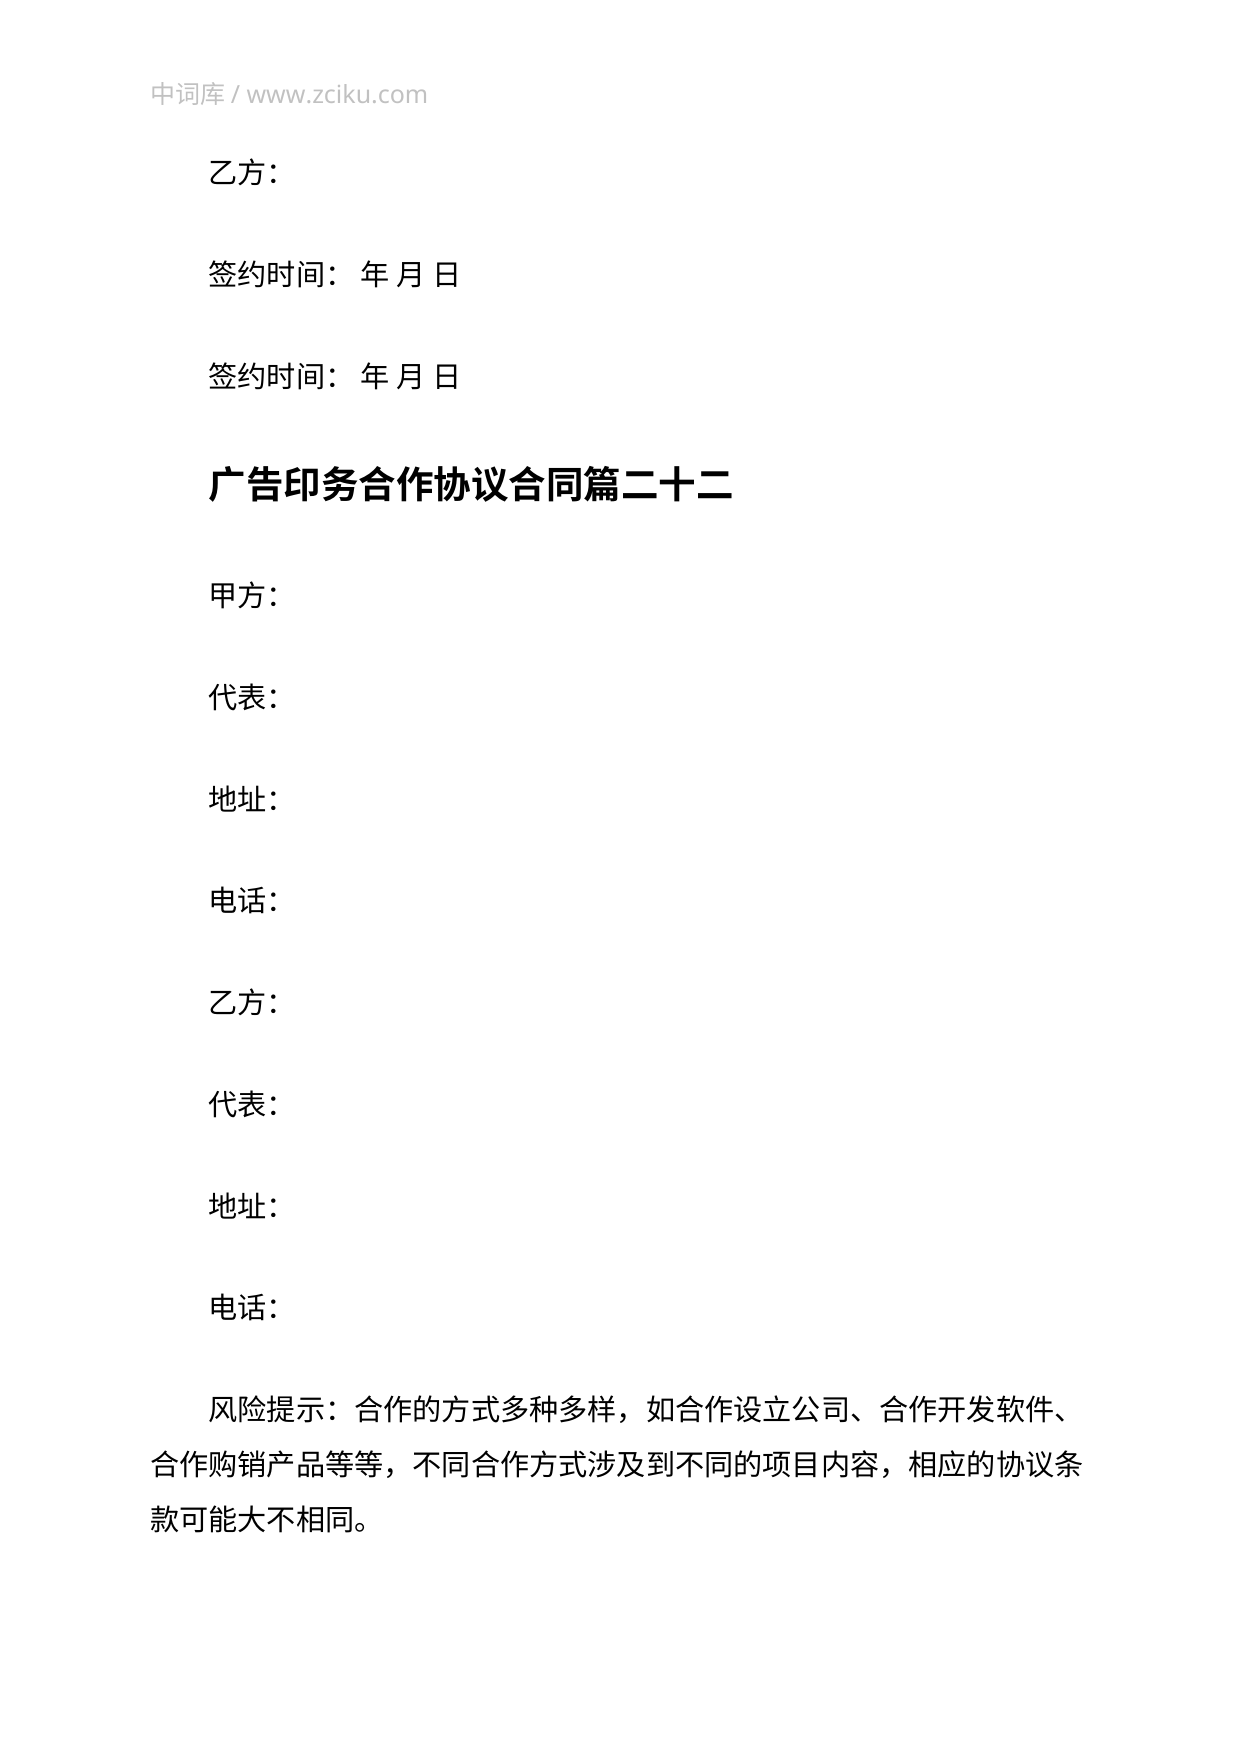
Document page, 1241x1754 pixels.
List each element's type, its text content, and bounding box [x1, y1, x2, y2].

text 地址： [150, 1183, 1090, 1226]
text 签约时间： 年 月 日 [150, 353, 1090, 396]
text 乙方： [150, 980, 1090, 1022]
text 电话： [150, 1285, 1090, 1327]
text 风险提示：合作的方式多种多样，如合作设立公司、合作开发软件、合作购销产品等等，不同合作方式涉及到不同的项目内容，相应的协议条款可能大不相同。 [150, 1387, 1090, 1539]
text 签约时间： 年 月 日 [150, 252, 1090, 294]
text 甲方： [150, 573, 1090, 615]
text 广告印务合作协议合同篇二十二 [150, 455, 1090, 509]
text 地址： [150, 776, 1090, 818]
text 代表： [150, 674, 1090, 717]
text 代表： [150, 1082, 1090, 1124]
text 乙方： [150, 150, 1090, 192]
text 电话： [150, 878, 1090, 920]
